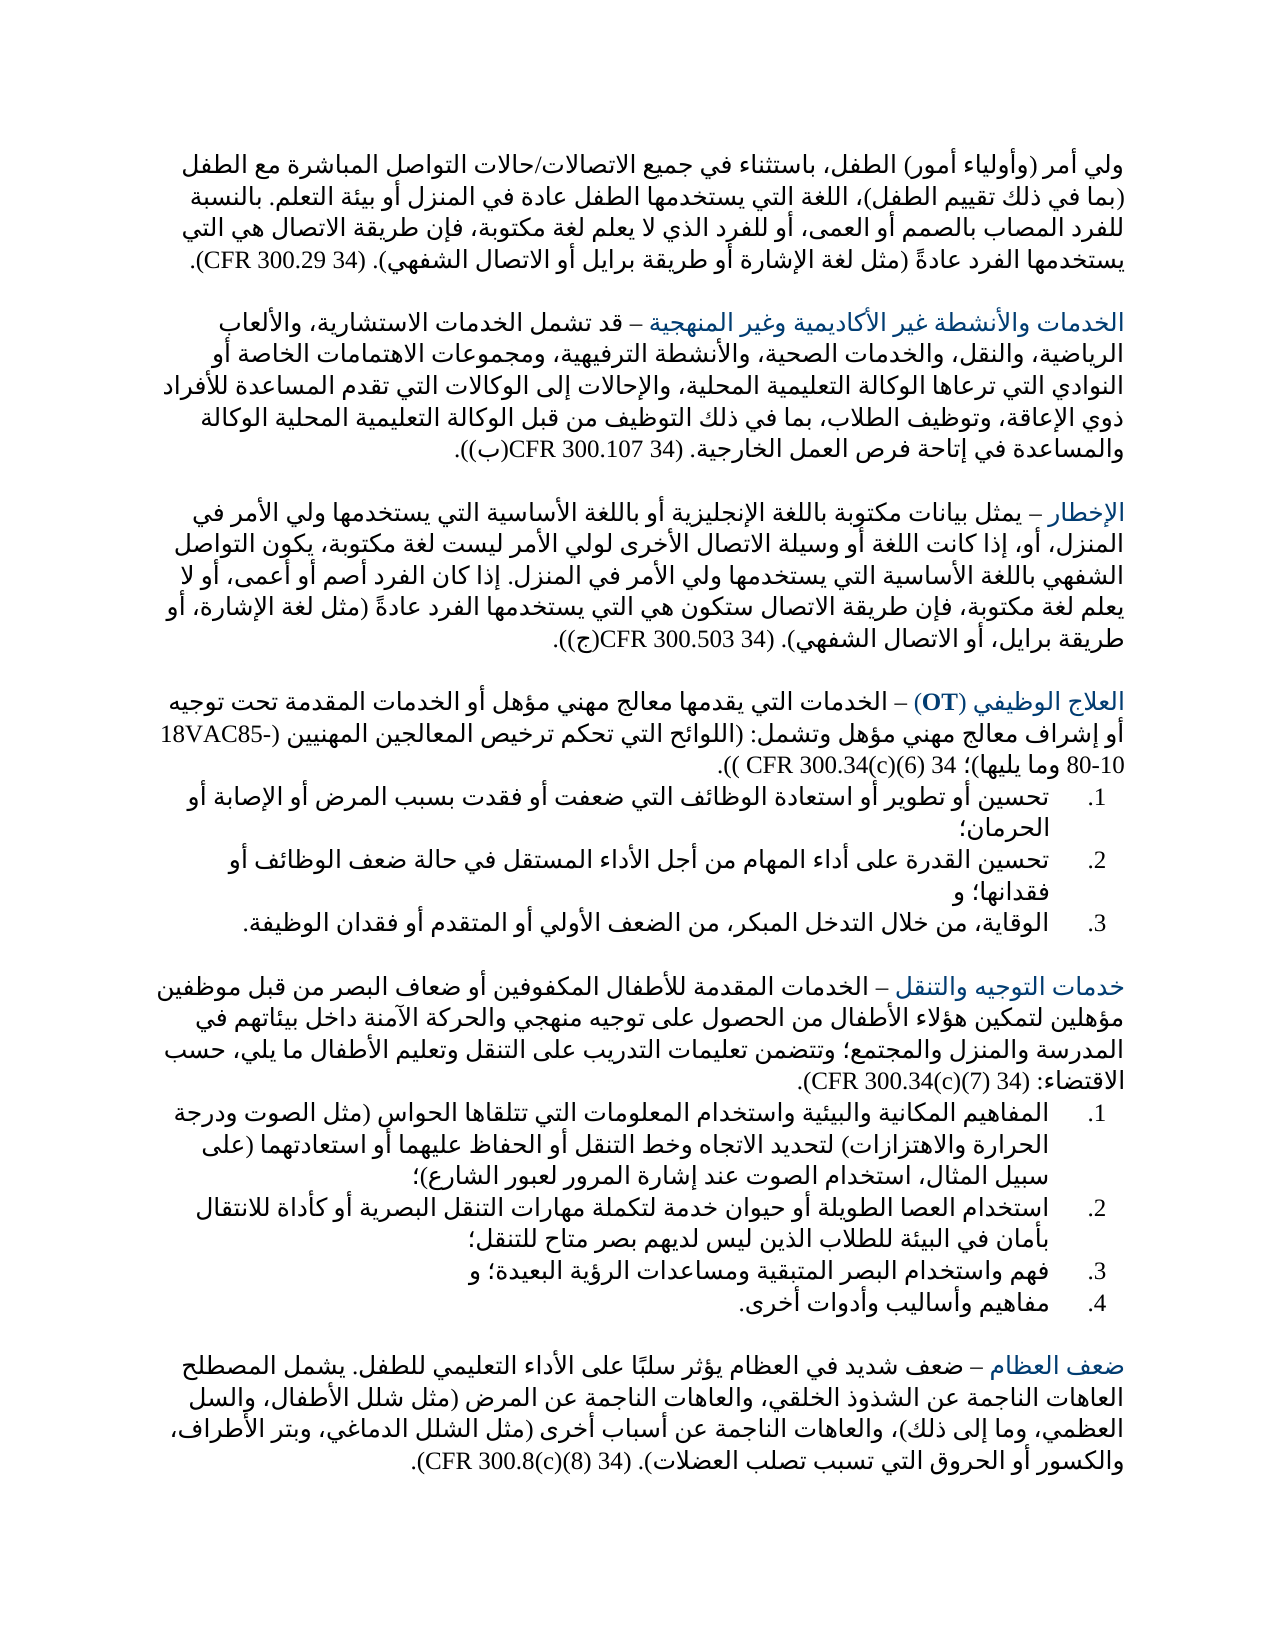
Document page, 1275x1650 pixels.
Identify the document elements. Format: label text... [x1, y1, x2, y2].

text العلاج الوظيفي (OT) – الخدمات التي يقدمها معالج مهني مؤهل أو الخدمات المقدمة تحت توجيه أو إشراف معالج مهني مؤهل وتشمل: (اللوائح التي تحكم ترخيص المعالجين المهنيين (18VAC85-80-10 وما يليها)؛ 34 CFR 300.34(c)(6) )). [150, 687, 1125, 779]
list الوقاية، من خلال التدخل المبكر، من الضعف الأولي أو المتقدم أو فقدان الوظيفة. [150, 908, 1087, 937]
text الإخطار – يمثل بيانات مكتوبة باللغة الإنجليزية أو باللغة الأساسية التي يستخدمها ولي الأمر في المنزل، أو، إذا كانت اللغة أو وسيلة الاتصال الأخرى لولي الأمر ليست لغة مكتوبة، يكون التواصل الشفهي باللغة الأساسية التي يستخدمها ولي الأمر في المنزل. إذا كان الفرد أصم أو أعمى، أو لا يعلم لغة مكتوبة، فإن طريقة الاتصال ستكون هي التي يستخدمها الفرد عادةً (مثل لغة الإشارة، أو طريقة برايل، أو الاتصال الشفهي). (34 CFR 300.503(ج)). [150, 498, 1125, 653]
list تحسين أو تطوير أو استعادة الوظائف التي ضعفت أو فقدت بسبب المرض أو الإصابة أو الحرمان؛ [150, 782, 1087, 842]
list تحسين القدرة على أداء المهام من أجل الأداء المستقل في حالة ضعف الوظائف أو فقدانها؛ و [150, 845, 1087, 906]
list فهم واستخدام البصر المتبقية ومساعدات الرؤية البعيدة؛ و [150, 1256, 1087, 1285]
text ضعف العظام – ضعف شديد في العظام يؤثر سلبًا على الأداء التعليمي للطفل. يشمل المصطلح العاهات الناجمة عن الشذوذ الخلقي، والعاهات الناجمة عن المرض (مثل شلل الأطفال، والسل العظمي، وما إلى ذلك)، والعاهات الناجمة عن أسباب أخرى (مثل الشلل الدماغي، وبتر الأطراف، والكسور أو الحروق التي تسبب تصلب العضلات). (34 CFR 300.8(c)(8)). [150, 1351, 1125, 1474]
list المفاهيم المكانية والبيئية واستخدام المعلومات التي تتلقاها الحواس (مثل الصوت ودرجة الحرارة والاهتزازات) لتحديد الاتجاه وخط التنقل أو الحفاظ عليهما أو استعادتهما (على سبيل المثال، استخدام الصوت عند إشارة المرور لعبور الشارع)؛ [150, 1098, 1087, 1190]
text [150, 150, 1125, 273]
text خدمات التوجيه والتنقل – الخدمات المقدمة للأطفال المكفوفين أو ضعاف البصر من قبل موظفين مؤهلين لتمكين هؤلاء الأطفال من الحصول على توجيه منهجي والحركة الآمنة داخل بيئاتهم في المدرسة والمنزل والمجتمع؛ وتتضمن تعليمات التدريب على التنقل وتعليم الأطفال ما يلي، حسب الاقتضاء: (34 CFR 300.34(c)(7)). [150, 972, 1125, 1095]
list مفاهيم وأساليب وأدوات أخرى. [150, 1288, 1087, 1317]
text الخدمات والأنشطة غير الأكاديمية وغير المنهجية – قد تشمل الخدمات الاستشارية، والألعاب الرياضية، والنقل، والخدمات الصحية، والأنشطة الترفيهية، ومجموعات الاهتمامات الخاصة أو النوادي التي ترعاها الوكالة التعليمية المحلية، والإحالات إلى الوكالات التي تقدم المساعدة للأفراد ذوي الإعاقة، وتوظيف الطلاب، بما في ذلك التوظيف من قبل الوكالة التعليمية المحلية الوكالة والمساعدة في إتاحة فرص العمل الخارجية. (34 CFR 300.107(ب)). [150, 308, 1125, 463]
list استخدام العصا الطويلة أو حيوان خدمة لتكملة مهارات التنقل البصرية أو كأداة للانتقال بأمان في البيئة للطلاب الذين ليس لديهم بصر متاح للتنقل؛ [150, 1193, 1087, 1253]
